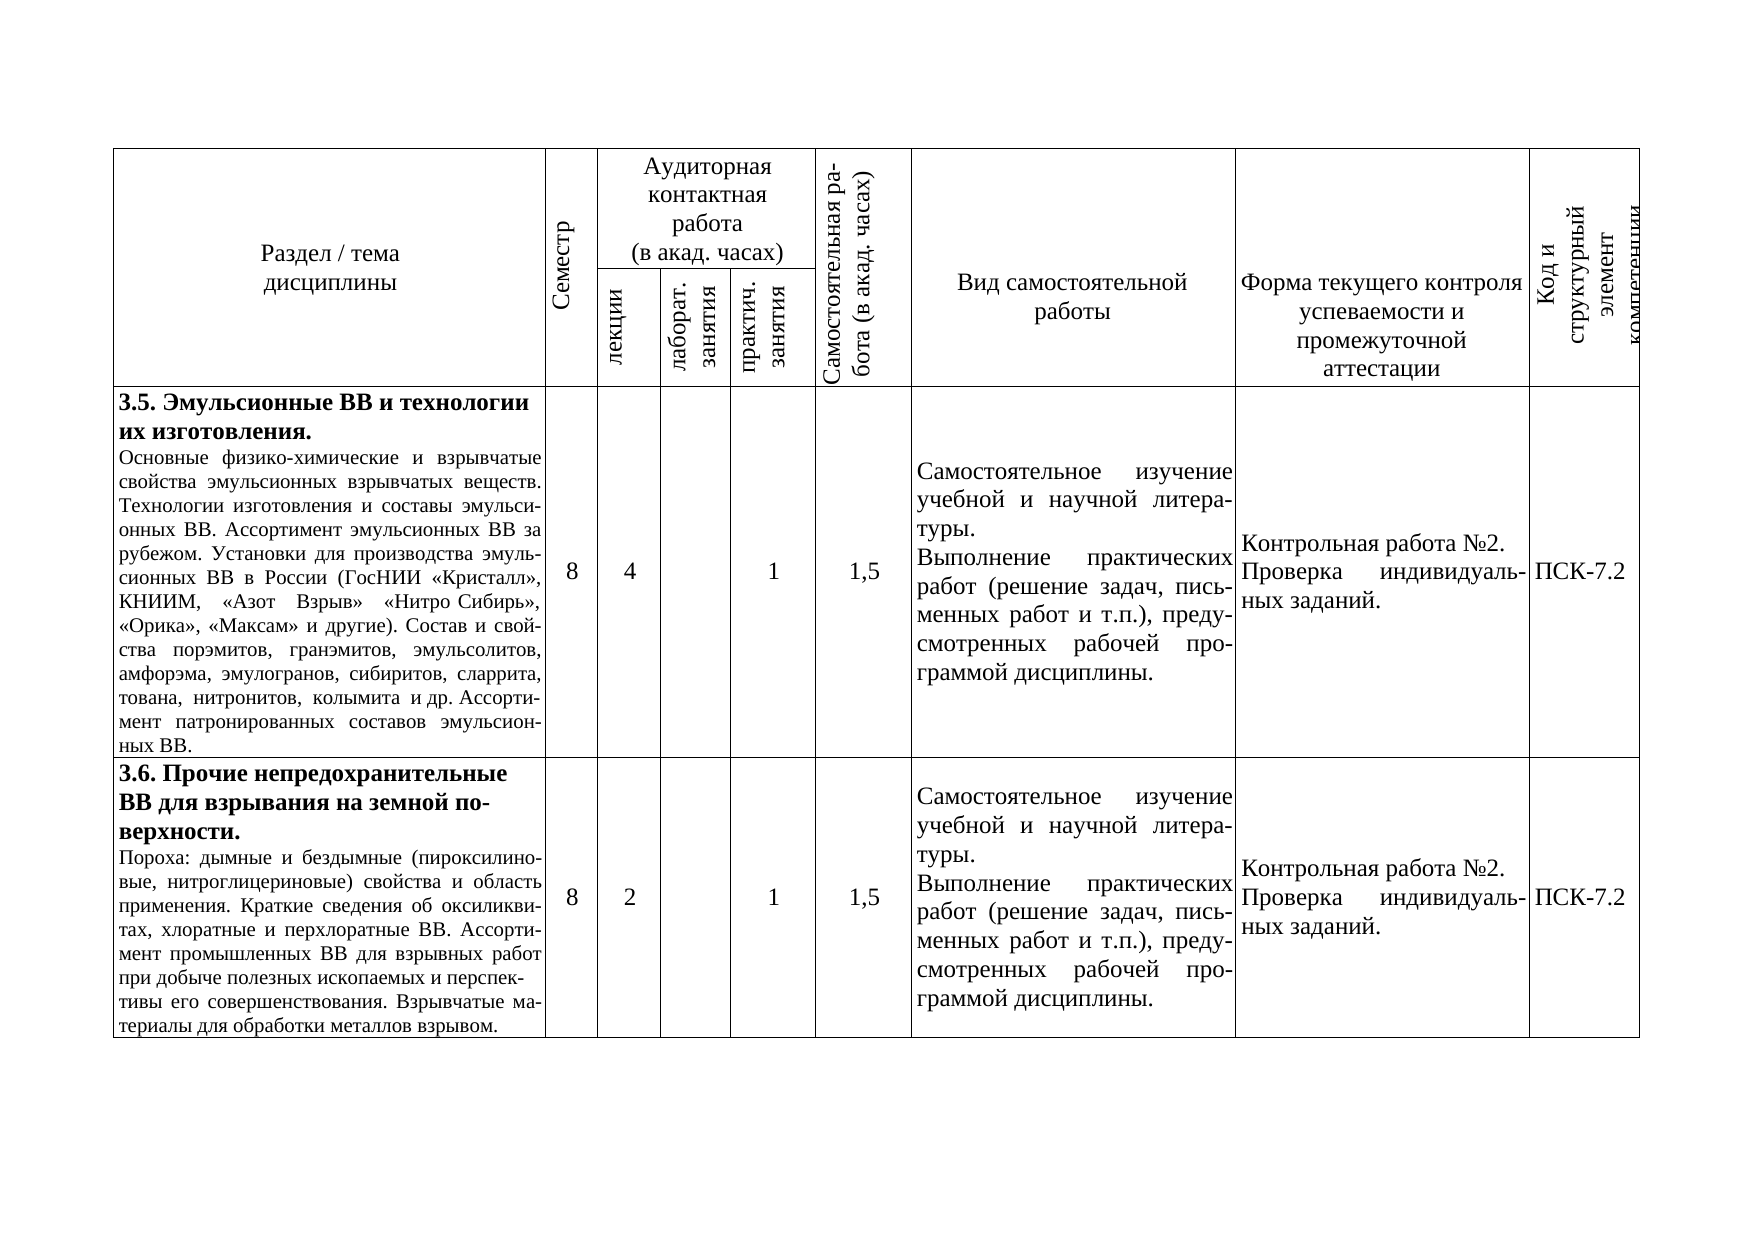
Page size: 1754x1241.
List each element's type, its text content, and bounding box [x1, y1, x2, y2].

table_cell 3.5. Эмульсионные ВВ и технологии их изготовления. Основные физико-химические и взрывчатые свойства эмульсионных взрывчатых веществ. Технологии изготовления и составы эмульси- онных ВВ. Ассортимент эмульсионных ВВ за рубежом. Установки для производства эмуль- сионных ВВ в России (ГосНИИ «Кристалл», КНИИМ, «Азот Взрыв» «Нитро Сибирь», «Орика», «Максам» и другие). Состав и свой- ства порэмитов, гранэмитов, эмульсолитов, амфорэма, эмулогранов, сибиритов, сларрита, тована, нитронитов, колымита и др. Ассорти- мент патронированных составов эмульсион- ных ВВ. [114, 387, 545, 757]
table_cell [661, 758, 730, 1037]
table_header Семестр [546, 149, 597, 386]
table_cell Самостоятельное изучение учебной и научной литера- туры. Выполнение практических работ (решение задач, пись- менных работ и т.п.), преду- смотренных рабочей про- граммой дисциплины. [912, 387, 1235, 757]
table_cell лекции [598, 269, 660, 386]
table_cell 8 [546, 387, 597, 757]
table_cell 4 [598, 387, 660, 757]
table_cell 8 [546, 758, 597, 1037]
table_cell ПСК-7.2 [1530, 387, 1639, 757]
table_cell Контрольная работа №2. Проверка индивидуаль- ных заданий. [1236, 387, 1529, 757]
table_header Аудиторная контактная работа (в акад. часах) [598, 149, 815, 268]
table_cell 1 [731, 387, 815, 757]
table_cell 1,5 [816, 758, 911, 1037]
table_cell лаборат. занятия [661, 269, 730, 386]
table_cell ПСК-7.2 [1530, 758, 1639, 1037]
table_header Раздел / тема дисциплины [114, 149, 545, 386]
table_cell 3.6. Прочие непредохранительные ВВ для взрывания на земной по- верхности. Пороха: дымные и бездымные (пироксилино- вые, нитроглицериновые) свойства и область применения. Краткие сведения об оксиликви- тах, хлоратные и перхлоратные ВВ. Ассорти- мент промышленных ВВ для взрывных работ при добыче полезных ископаемых и перспек- тивы его совершенствования. Взрывчатые ма- териалы для обработки металлов взрывом. [114, 758, 545, 1037]
table_cell 1 [731, 758, 815, 1037]
table_header Форма текущего контроля успеваемости и промежуточной аттестации [1236, 149, 1529, 386]
table_cell [661, 387, 730, 757]
table_cell Самостоятельное изучение учебной и научной литера- туры. Выполнение практических работ (решение задач, пись- менных работ и т.п.), преду- смотренных рабочей про- граммой дисциплины. [912, 758, 1235, 1037]
table_header Код и структурный элемент компетенции [1530, 149, 1639, 386]
table_cell Контрольная работа №2. Проверка индивидуаль- ных заданий. [1236, 758, 1529, 1037]
table_cell 2 [598, 758, 660, 1037]
table_header Самостоятельная ра- бота (в акад. часах) [816, 149, 911, 386]
table_cell практич. занятия [731, 269, 815, 386]
table_cell 1,5 [816, 387, 911, 757]
table_header Вид самостоятельной работы [912, 149, 1235, 386]
